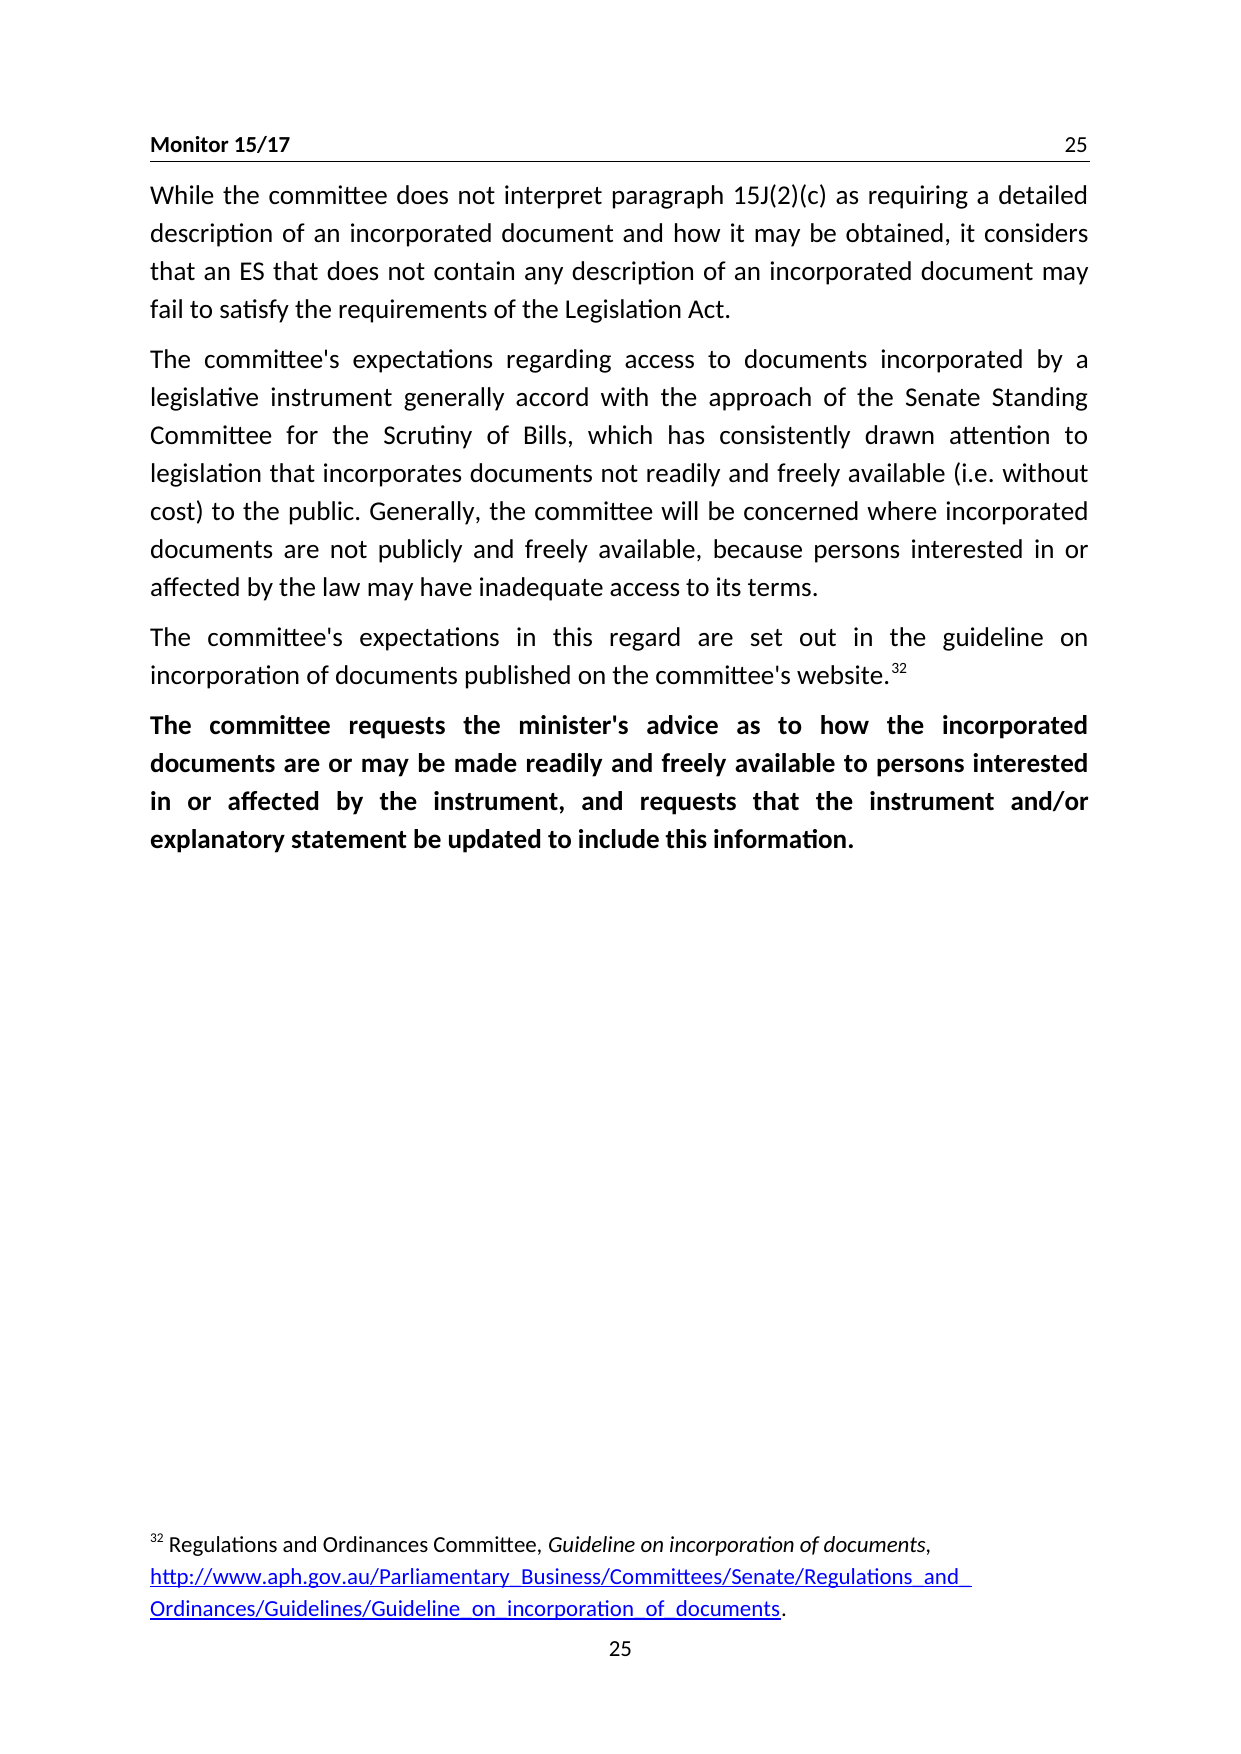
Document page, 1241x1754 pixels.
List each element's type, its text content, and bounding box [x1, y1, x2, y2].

text The committee's expectations regarding access to documents incorporated by a legislative instrument generally accord with the approach of the Senate Standing Committee for the Scrutiny of Bills, which has consistently drawn attention to legislation that incorporates documents not readily and freely available (i.e. without cost) to the public. Generally, the committee will be concerned where incorporated documents are not publicly and freely available, because persons interested in or affected by the law may have inadequate access to its terms. [150, 342, 1090, 603]
text The committee requests the minister's advice as to how the incorporated documents are or may be made readily and freely available to persons interested in or affected by the instrument, and requests that the instrument and/or explanatory statement be updated to include this information. [150, 708, 1090, 855]
text The committee's expectations in this regard are set out in the guideline on incorporation of documents published on the committee's website. [150, 620, 1090, 691]
text While the committee does not interpret paragraph 15J(2)(c) as requiring a detailed description of an incorporated document and how it may be obtained, it considers that an ES that does not contain any description of an incorporated document may fail to satisfy the requirements of the Legislation Act. [150, 178, 1090, 325]
